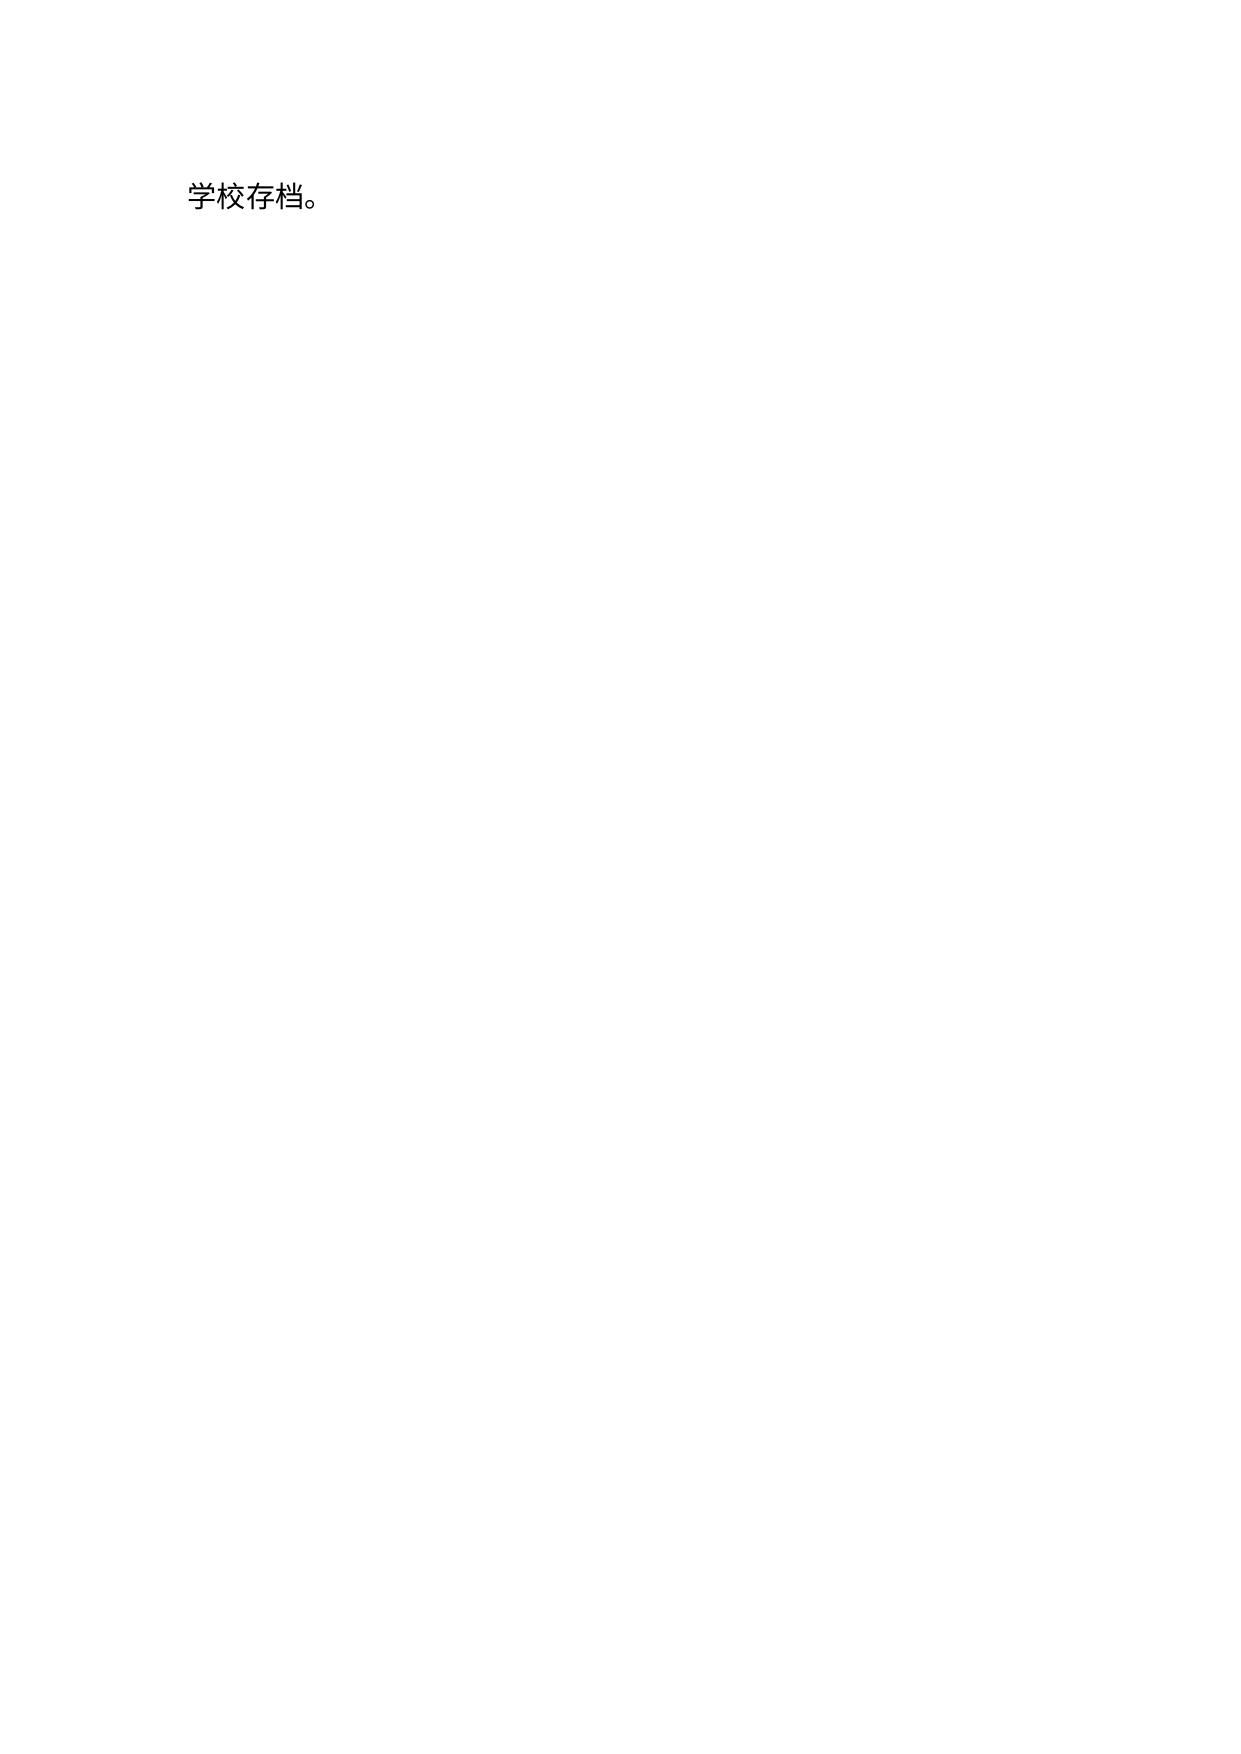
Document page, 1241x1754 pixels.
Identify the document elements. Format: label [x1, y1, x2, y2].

text [187, 162, 1053, 227]
